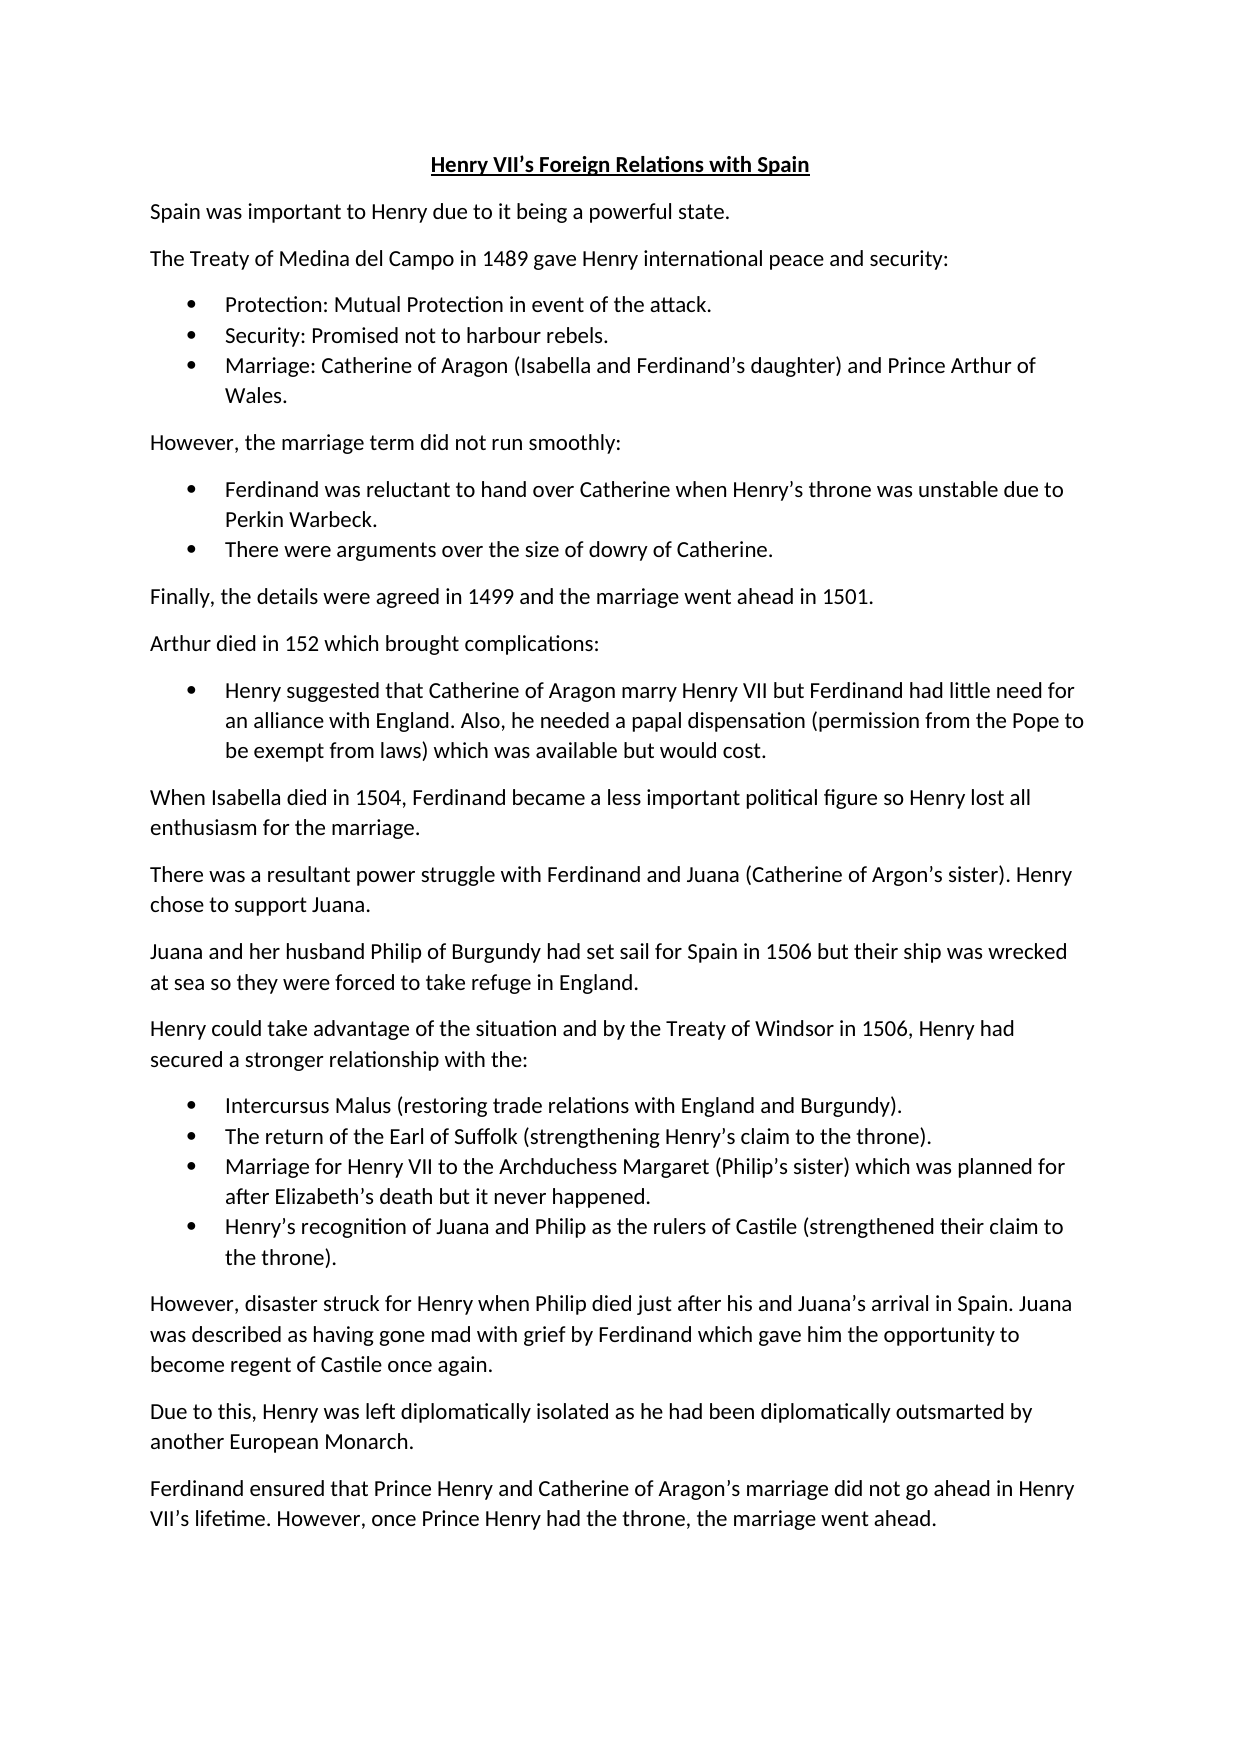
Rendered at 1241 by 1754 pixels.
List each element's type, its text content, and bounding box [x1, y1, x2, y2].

text Ferdinand ensured that Prince Henry and Catherine of Aragon’s marriage did not go ahead in Henry VII’s lifetime. However, once Prince Henry had the throne, the marriage went ahead. [150, 1474, 1090, 1532]
list Intercursus Malus (restoring trade relations with England and Burgundy). [187, 1092, 1090, 1120]
text Finally, the details were agreed in 1499 and the marriage went ahead in 1501. [150, 582, 1090, 610]
list The return of the Earl of Suffolk (strengthening Henry’s claim to the throne). [187, 1122, 1090, 1150]
text Henry could take advantage of the situation and by the Treaty of Windsor in 1506, Henry had secured a stronger relationship with the: [150, 1014, 1090, 1073]
list Henry’s recognition of Juana and Philip as the rulers of Castile (strengthened their claim to the throne). [187, 1212, 1090, 1271]
text However, disaster struck for Henry when Philip died just after his and Juana’s arrival in Spain. Juana was described as having gone mad with grief by Ferdinand which gave him the opportunity to become regent of Castile once again. [150, 1289, 1090, 1378]
text Juana and her husband Philip of Burgundy had set sail for Spain in 1506 but their ship was wrecked at sea so they were forced to take refuge in England. [150, 937, 1090, 996]
text The Treaty of Medina del Campo in 1489 gave Henry international peace and security: [150, 244, 1090, 272]
list Marriage for Henry VII to the Archduchess Margaret (Philip’s sister) which was planned for after Elizabeth’s death but it never happened. [187, 1152, 1090, 1210]
text Arthur died in 152 which brought complications: [150, 629, 1090, 657]
text When Isabella died in 1504, Ferdinand became a less important political figure so Henry lost all enthusiasm for the marriage. [150, 783, 1090, 842]
list Protection: Mutual Protection in event of the attack. [187, 291, 1090, 319]
list Ferdinand was reluctant to hand over Catherine when Henry’s throne was unstable due to Perkin Warbeck. [187, 475, 1090, 533]
text Henry VII’s Foreign Relations with Spain [150, 150, 1090, 178]
text However, the marriage term did not run smoothly: [150, 428, 1090, 456]
list Henry suggested that Catherine of Aragon marry Henry VII but Ferdinand had little need for an alliance with England. Also, he needed a papal dispensation (permission from the Pope to be exempt from laws) which was available but would cost. [187, 676, 1090, 764]
list Security: Promised not to harbour rebels. [187, 321, 1090, 349]
list Marriage: Catherine of Aragon (Isabella and Ferdinand’s daughter) and Prince Arthur of Wales. [187, 351, 1090, 409]
text Spain was important to Henry due to it being a powerful state. [150, 197, 1090, 225]
text There was a resultant power struggle with Ferdinand and Juana (Catherine of Argon’s sister). Henry chose to support Juana. [150, 860, 1090, 919]
text Due to this, Henry was left diplomatically isolated as he had been diplomatically outsmarted by another European Monarch. [150, 1397, 1090, 1455]
list There were arguments over the size of dowry of Catherine. [187, 535, 1090, 563]
